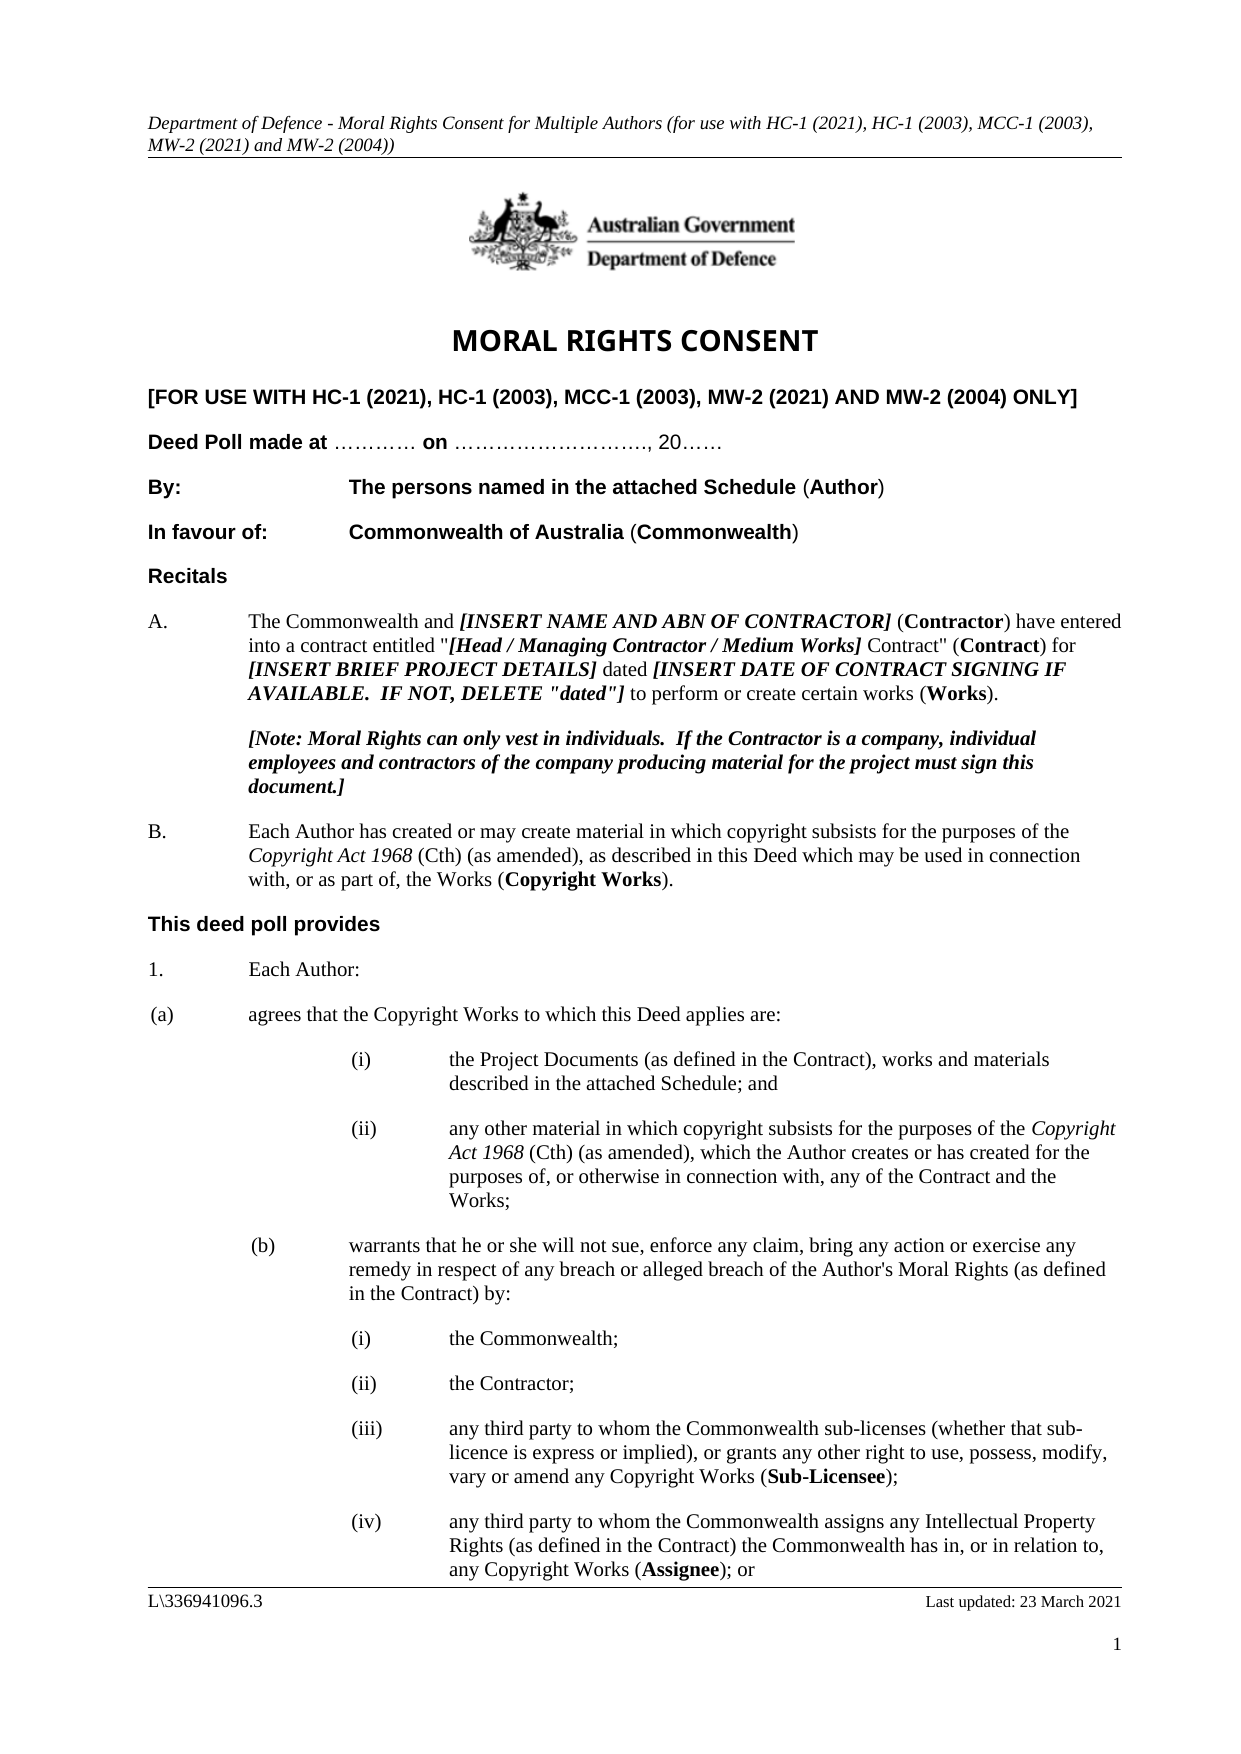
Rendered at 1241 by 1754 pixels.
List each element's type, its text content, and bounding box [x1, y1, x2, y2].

subtitle agrees that the Copyright Works to which this Deed applies are: [148, 1002, 1122, 1026]
text [FOR USE WITH HC-1 (2021), HC-1 (2003), MCC-1 (2003), MW-2 (2021) AND MW-2 (2004) ONLY] [148, 385, 1122, 409]
text A. The Commonwealth and [INSERT NAME AND ABN OF CONTRACTOR] (Contractor) have entered into a contract entitled "[Head / Managing Contractor / Medium Works] Contract" (Contract) for [INSERT BRIEF PROJECT DETAILS] dated [INSERT DATE OF CONTRACT SIGNING IF AVAILABLE. IF NOT, DELETE "dated"] to perform or create certain works (Works). [148, 609, 1122, 705]
subtitle any third party to whom the Commonwealth assigns any Intellectual Property Rights (as defined in the Contract) the Commonwealth has in, or in relation to, any Copyright Works (Assignee); or [351, 1509, 1122, 1581]
subtitle the Contractor; [348, 1371, 1122, 1395]
text B. Each Author has created or may create material in which copyright subsists for the purposes of the Copyright Act 1968 (Cth) (as amended), as described in this Deed which may be used in connection with, or as part of, the Works (Copyright Works). [148, 819, 1122, 891]
text In favour of: Commonwealth of (Commonwealth) [148, 519, 1122, 543]
subtitle the Commonwealth; [348, 1326, 1122, 1350]
subtitle warrants that he or she will not sue, enforce any claim, bring any action or exercise any remedy in respect of any breach or alleged breach of the Author's Moral Rights (as defined in the Contract) by: [251, 1233, 1122, 1305]
subtitle any third party to whom the Commonwealth sub-licenses (whether that sub-licence is express or implied), or grants any other right to use, possess, modify, vary or amend any Copyright Works (Sub-Licensee); [351, 1416, 1122, 1488]
text By: The persons named in the attached Schedule (Author) [148, 475, 1122, 499]
text Deed Poll made at ………… on ………………………., 20…… [148, 430, 1122, 454]
text [Note: Moral Rights can only vest in individuals. If the Contractor is a company, individual employees and contractors of the company producing material for the project must sign this document.] [248, 726, 1122, 798]
subtitle Recitals [148, 564, 1122, 588]
subtitle Moral Rights Consent [148, 320, 1122, 360]
subtitle any other material in which copyright subsists for the purposes of the Copyright Act 1968 (Cth) (as amended), which the Author creates or has created for the purposes of, or otherwise in connection with, any of the Contract and the Works; [351, 1116, 1122, 1212]
subtitle This deed poll provides [148, 912, 1122, 936]
text Each Author: [148, 957, 1122, 981]
subtitle the Project Documents (as defined in the Contract), works and materials described in the attached Schedule; and [351, 1047, 1122, 1095]
picture [454, 179, 816, 300]
